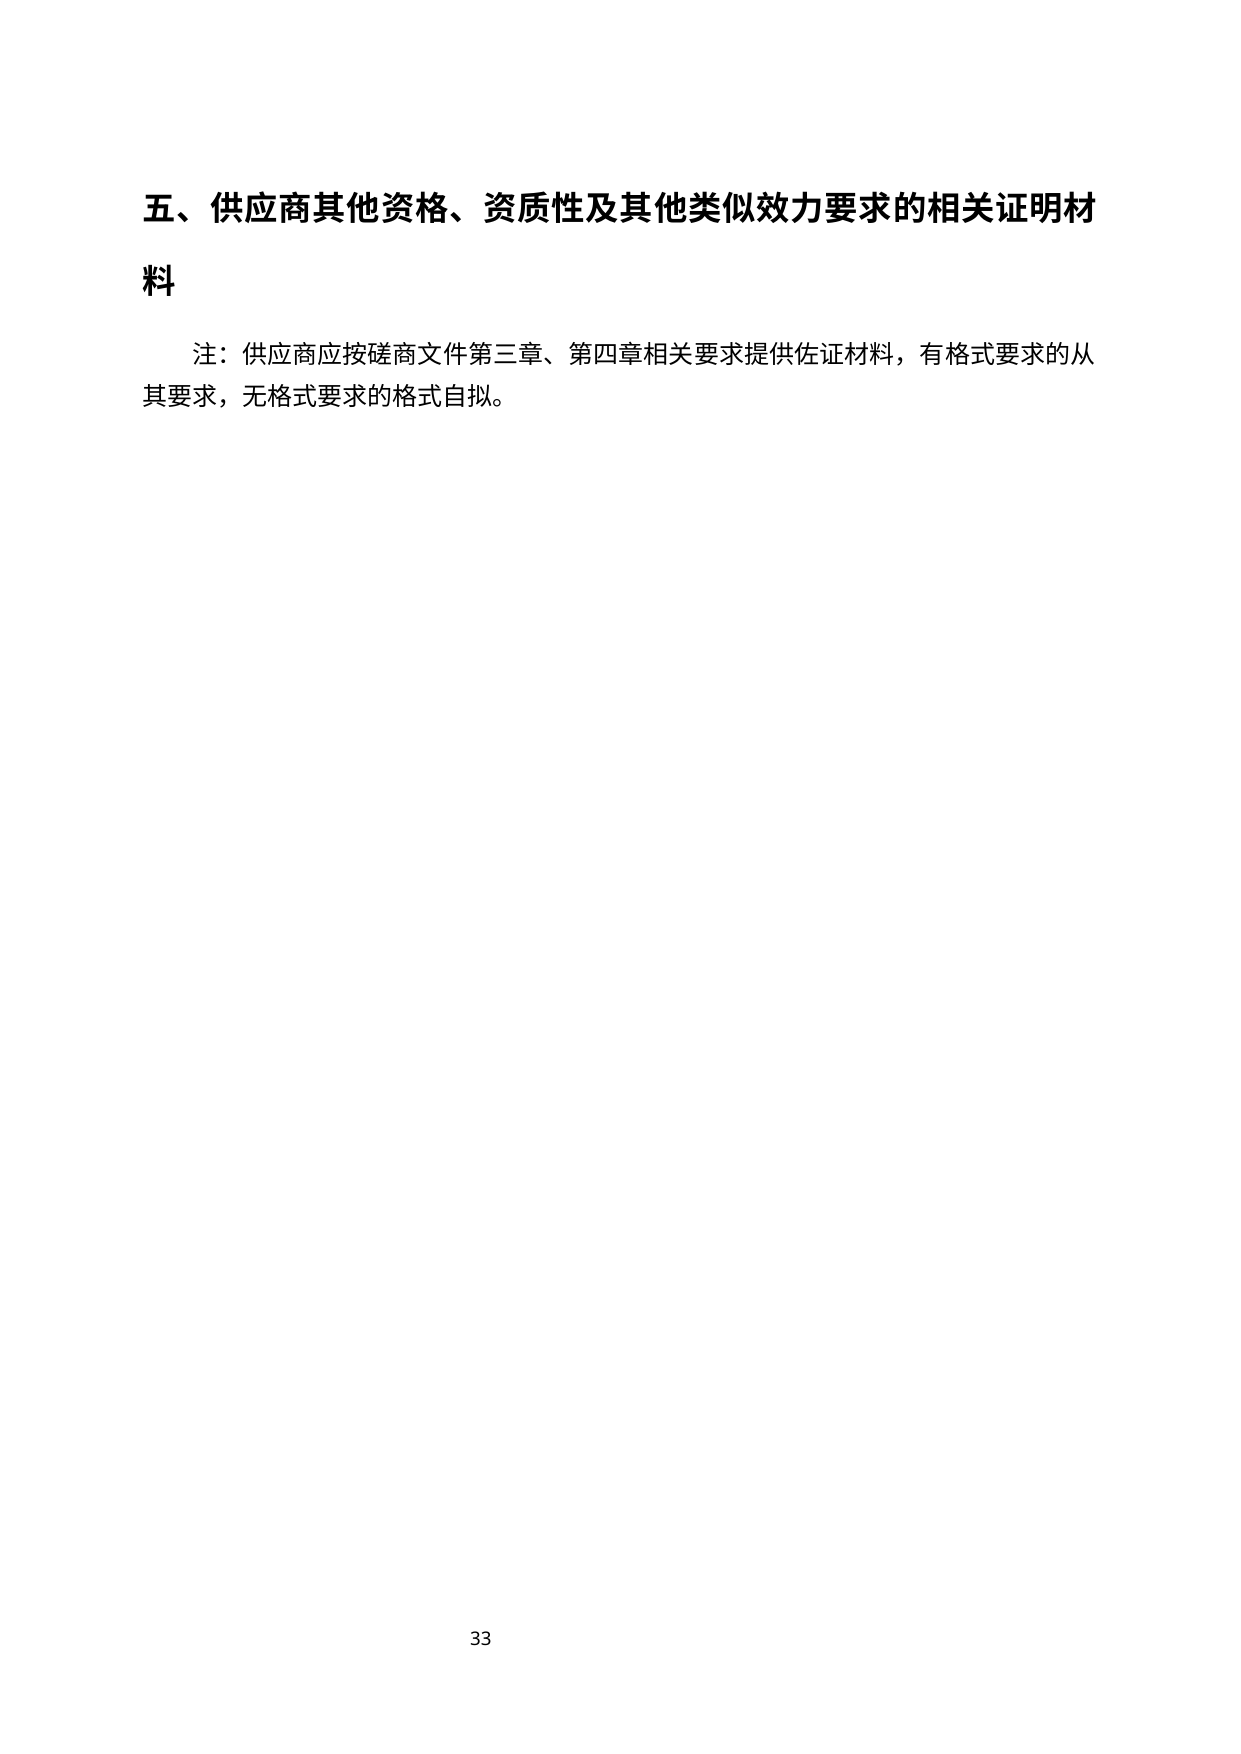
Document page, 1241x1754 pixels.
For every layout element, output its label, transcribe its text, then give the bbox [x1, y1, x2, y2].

text 注：供应商应按磋商文件第三章、第四章相关要求提供佐证材料，有格式要求的从其要求，无格式要求的格式自拟。 [142, 331, 1098, 414]
text 五、供应商其他资格、资质性及其他类似效力要求的相关证明材料 [142, 182, 1098, 303]
